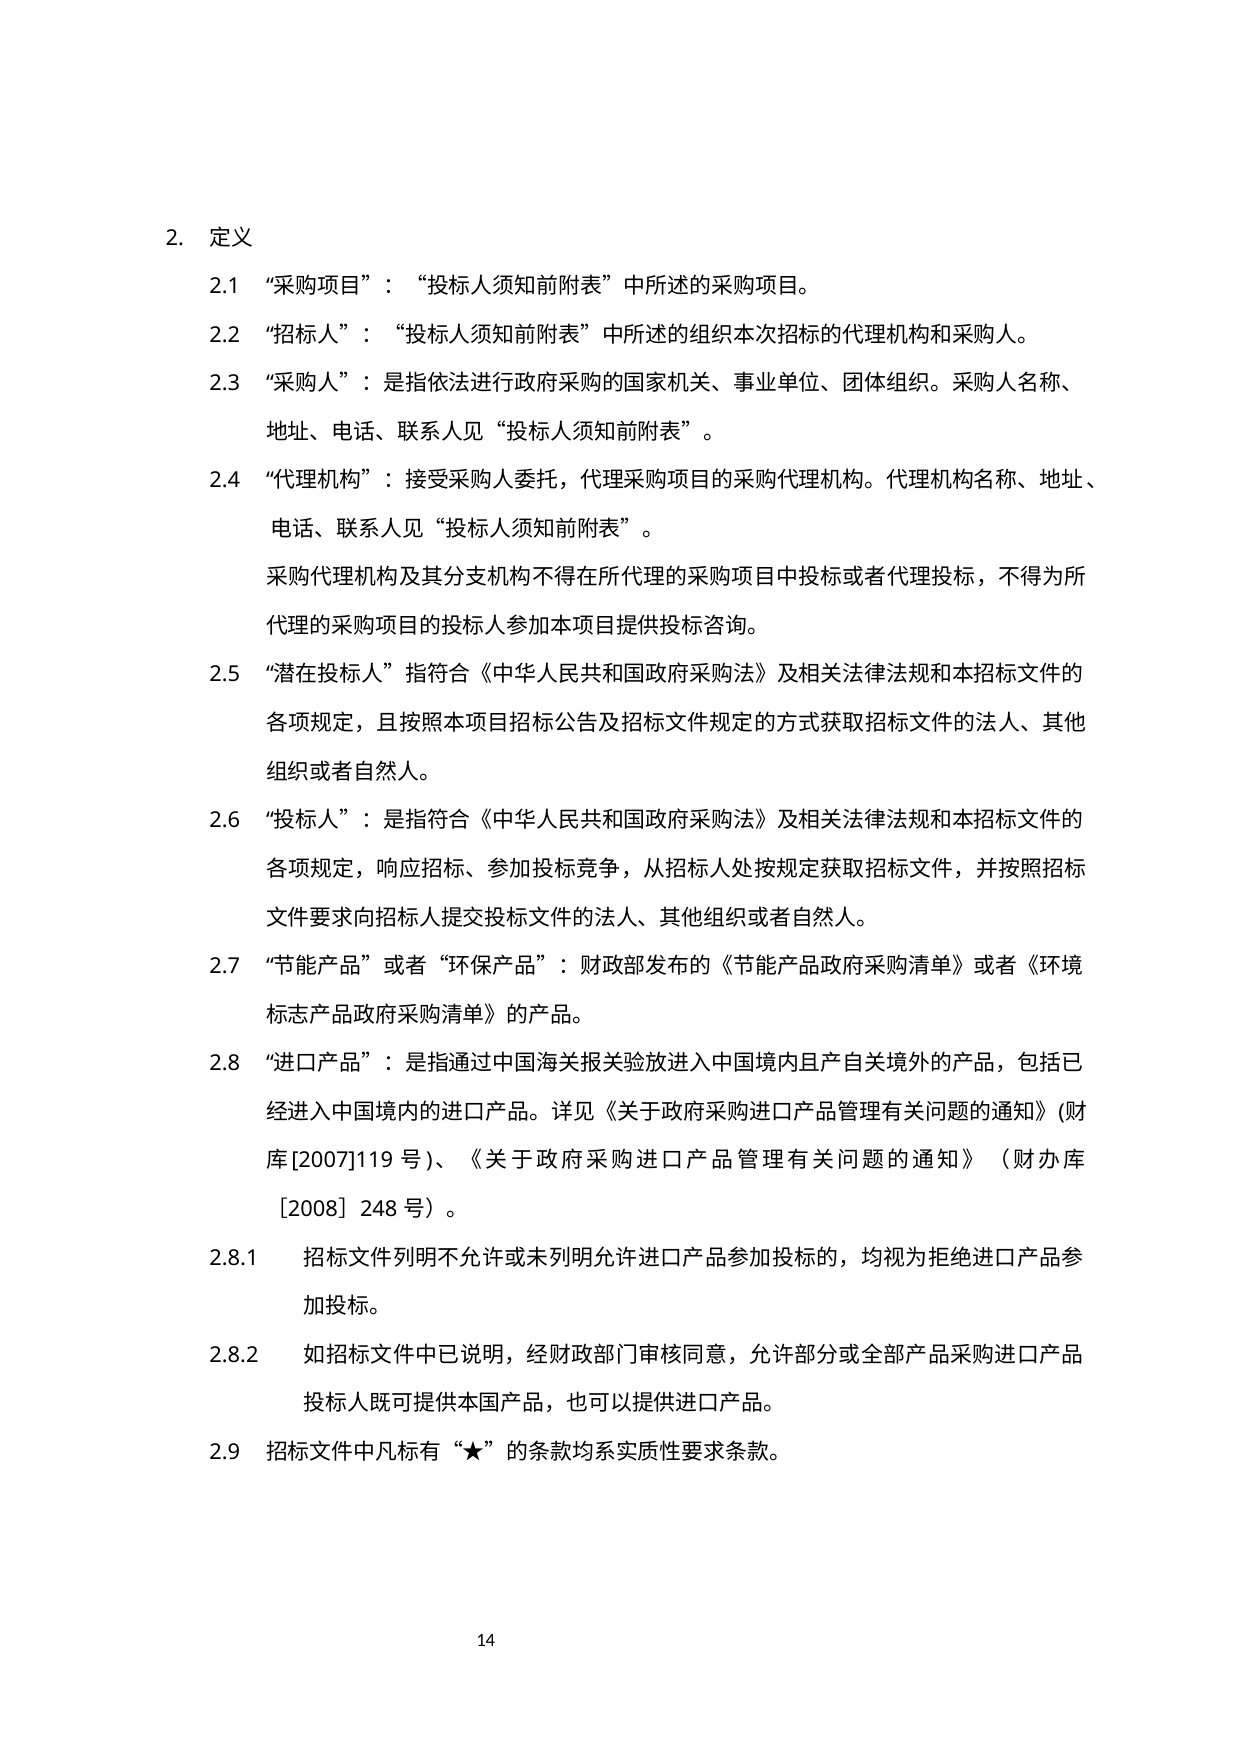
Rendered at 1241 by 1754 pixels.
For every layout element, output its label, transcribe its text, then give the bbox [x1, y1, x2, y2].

list 定义 [165, 219, 1087, 252]
list “采购人”：是指依法进行政府采购的国家机关、事业单位、团体组织。采购人名称、 地址、电话、联系人见“投标人须知前附表”。 [209, 364, 1087, 446]
list 如招标文件中已说明，经财政部门审核同意，允许部分或全部产品采购进口产品，投标人既可提供本国产品，也可以提供进口产品。 [209, 1336, 1087, 1417]
list “招标人”：“投标人须知前附表”中所述的组织本次招标的代理机构和采购人。 [209, 316, 1087, 349]
list 招标文件中凡标有“★”的条款均系实质性要求条款。 [209, 1433, 1087, 1466]
list “采购项目”：“投标人须知前附表”中所述的采购项目。 [209, 268, 1087, 300]
list “潜在投标人”指符合《中华人民共和国政府采购法》及相关法律法规和本招标文件的各项规定，且按照本项目招标公告及招标文件规定的方式获取招标文件的法人、其他组织或者自然人。 [209, 656, 1087, 786]
list “代理机构”：接受采购人委托，代理采购项目的采购代理机构。代理机构名称、地址、 电话、联系人见“投标人须知前附表”。 [209, 462, 1087, 543]
list 招标文件列明不允许或未列明允许进口产品参加投标的，均视为拒绝进口产品参加投标。 [209, 1239, 1087, 1320]
list “投标人”：是指符合《中华人民共和国政府采购法》及相关法律法规和本招标文件的各项规定，响应招标、参加投标竞争，从招标人处按规定获取招标文件，并按照招标文件要求向招标人提交投标文件的法人、其他组织或者自然人。 [209, 802, 1087, 932]
text 采购代理机构及其分支机构不得在所代理的采购项目中投标或者代理投标，不得为所代理的采购项目的投标人参加本项目提供投标咨询。 [266, 559, 1087, 640]
list “节能产品”或者“环保产品”：财政部发布的《节能产品政府采购清单》或者《环境标志产品政府采购清单》的产品。 [209, 947, 1087, 1029]
list “进口产品”：是指通过中国海关报关验放进入中国境内且产自关境外的产品，包括已经进入中国境内的进口产品。详见《关于政府采购进口产品管理有关问题的通知》(财库[2007]119号)、《关于政府采购进口产品管理有关问题的通知》（财办库［2008］248 号）。 [209, 1044, 1087, 1223]
